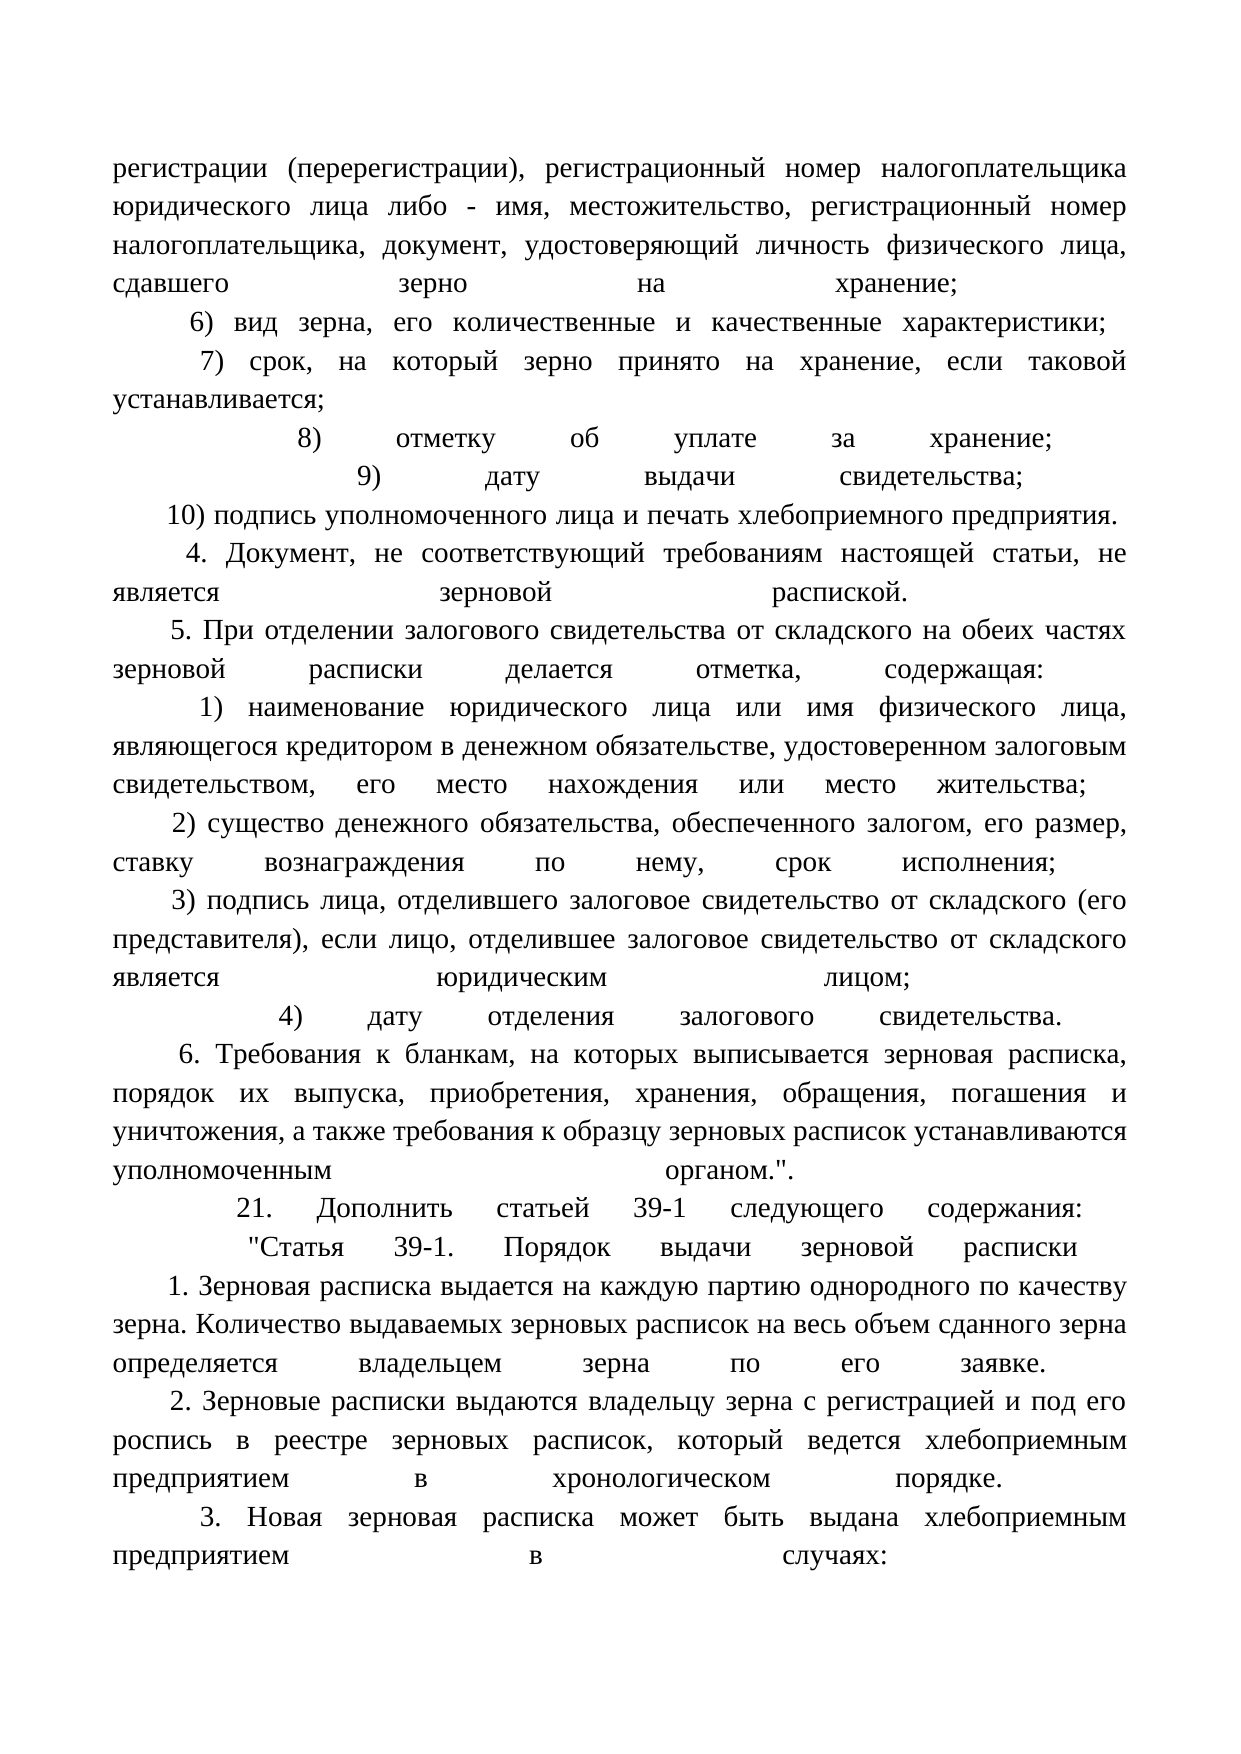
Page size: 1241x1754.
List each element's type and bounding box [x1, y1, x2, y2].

text [112, 150, 1128, 1571]
